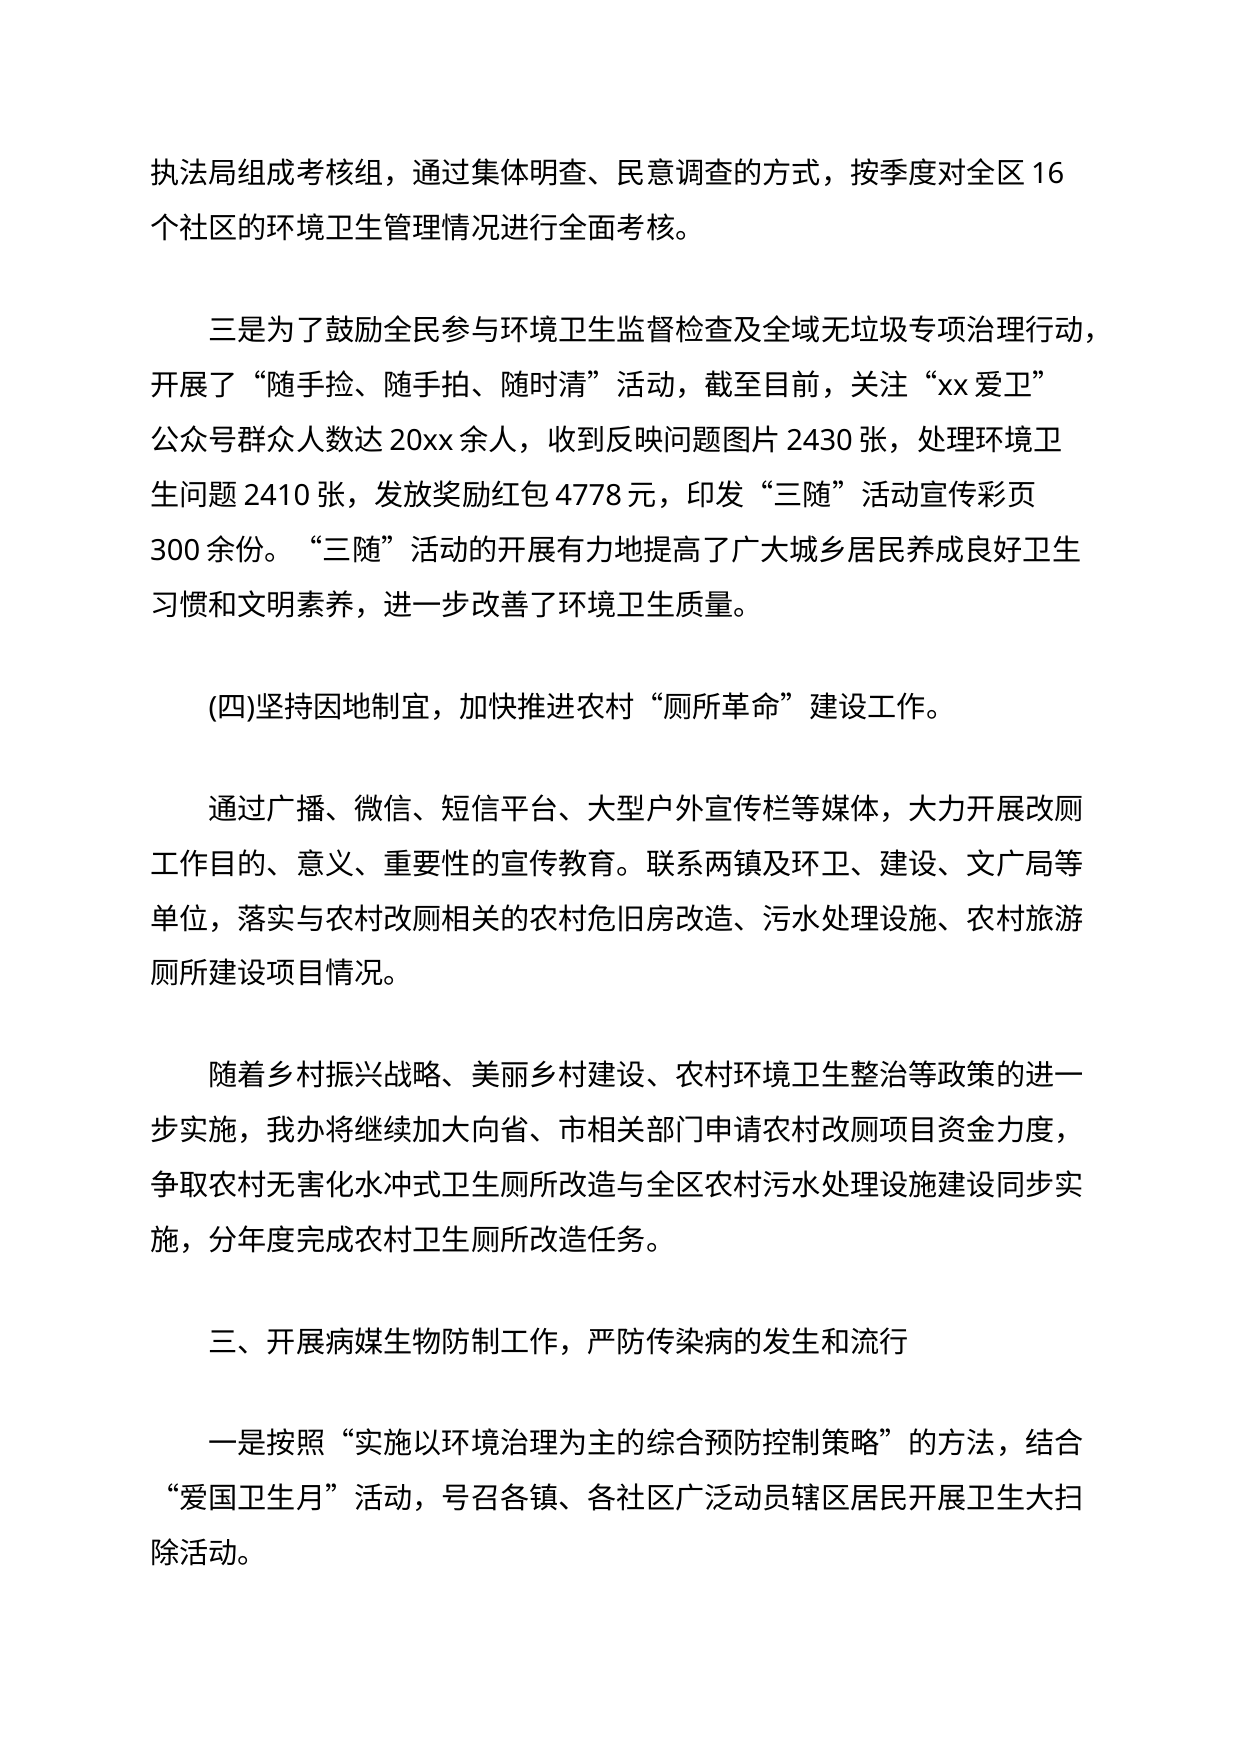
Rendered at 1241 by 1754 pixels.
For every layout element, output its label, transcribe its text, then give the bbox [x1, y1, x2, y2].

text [150, 150, 1090, 247]
text 一是按照“实施以环境治理为主的综合预防控制策略”的方法，结合“爱国卫生月”活动，号召各镇、各社区广泛动员辖区居民开展卫生大扫除活动。 [150, 1420, 1090, 1572]
text (四)坚持因地制宜，加快推进农村“厕所革命”建设工作。 [150, 683, 1090, 726]
text 三、开展病媒生物防制工作，严防传染病的发生和流行 [150, 1318, 1090, 1361]
text 通过广播、微信、短信平台、大型户外宣传栏等媒体，大力开展改厕工作目的、意义、重要性的宣传教育。联系两镇及环卫、建设、文广局等单位，落实与农村改厕相关的农村危旧房改造、污水处理设施、农村旅游厕所建设项目情况。 [150, 785, 1090, 992]
text 三是为了鼓励全民参与环境卫生监督检查及全域无垃圾专项治理行动，开展了“随手捡、随手拍、随时清”活动，截至目前，关注“xx爱卫”公众号群众人数达20xx余人，收到反映问题图片2430张，处理环境卫生问题2410张，发放奖励红包4778元，印发“三随”活动宣传彩页300余份。“三随”活动的开展有力地提高了广大城乡居民养成良好卫生习惯和文明素养，进一步改善了环境卫生质量。 [150, 307, 1090, 624]
text 随着乡村振兴战略、美丽乡村建设、农村环境卫生整治等政策的进一步实施，我办将继续加大向省、市相关部门申请农村改厕项目资金力度，争取农村无害化水冲式卫生厕所改造与全区农村污水处理设施建设同步实施，分年度完成农村卫生厕所改造任务。 [150, 1052, 1090, 1259]
